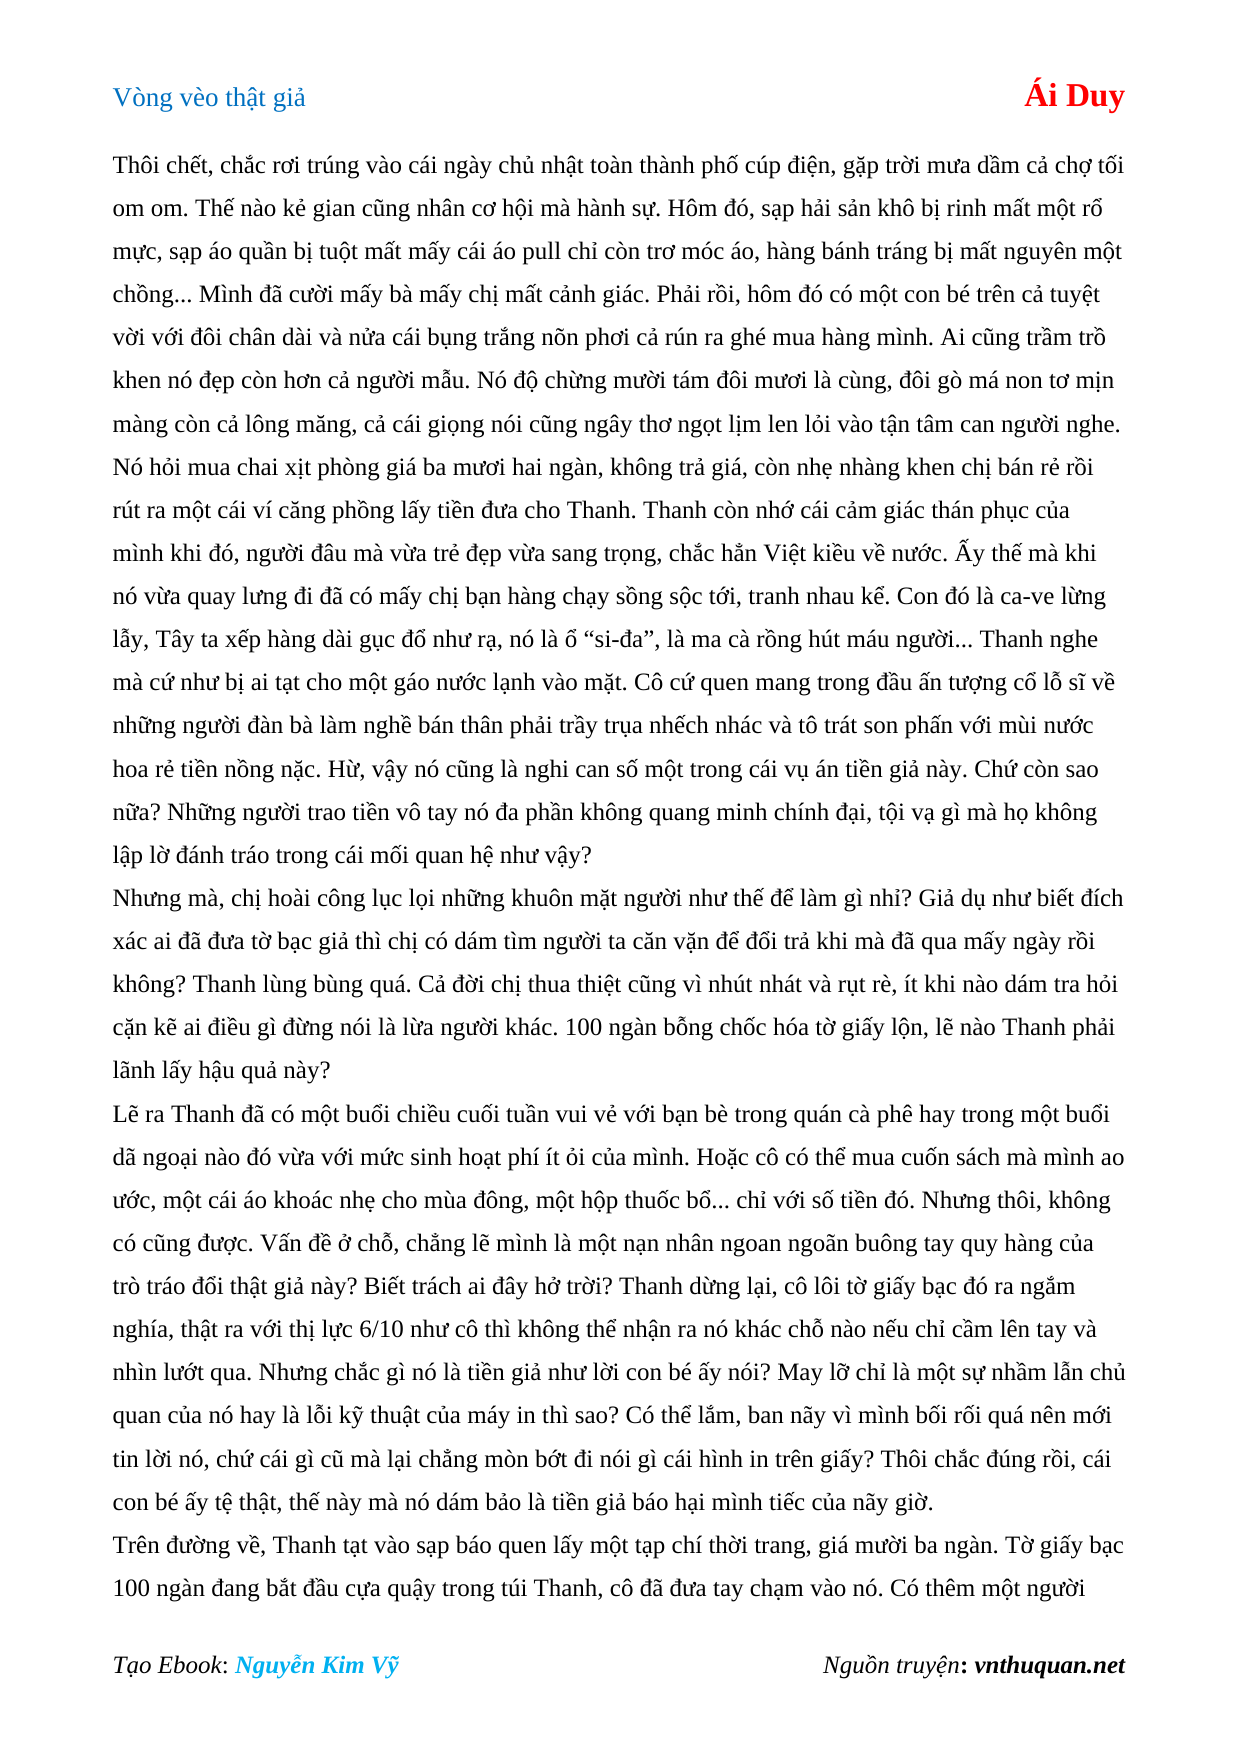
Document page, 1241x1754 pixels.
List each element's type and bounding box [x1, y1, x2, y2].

text [112, 150, 1128, 1602]
